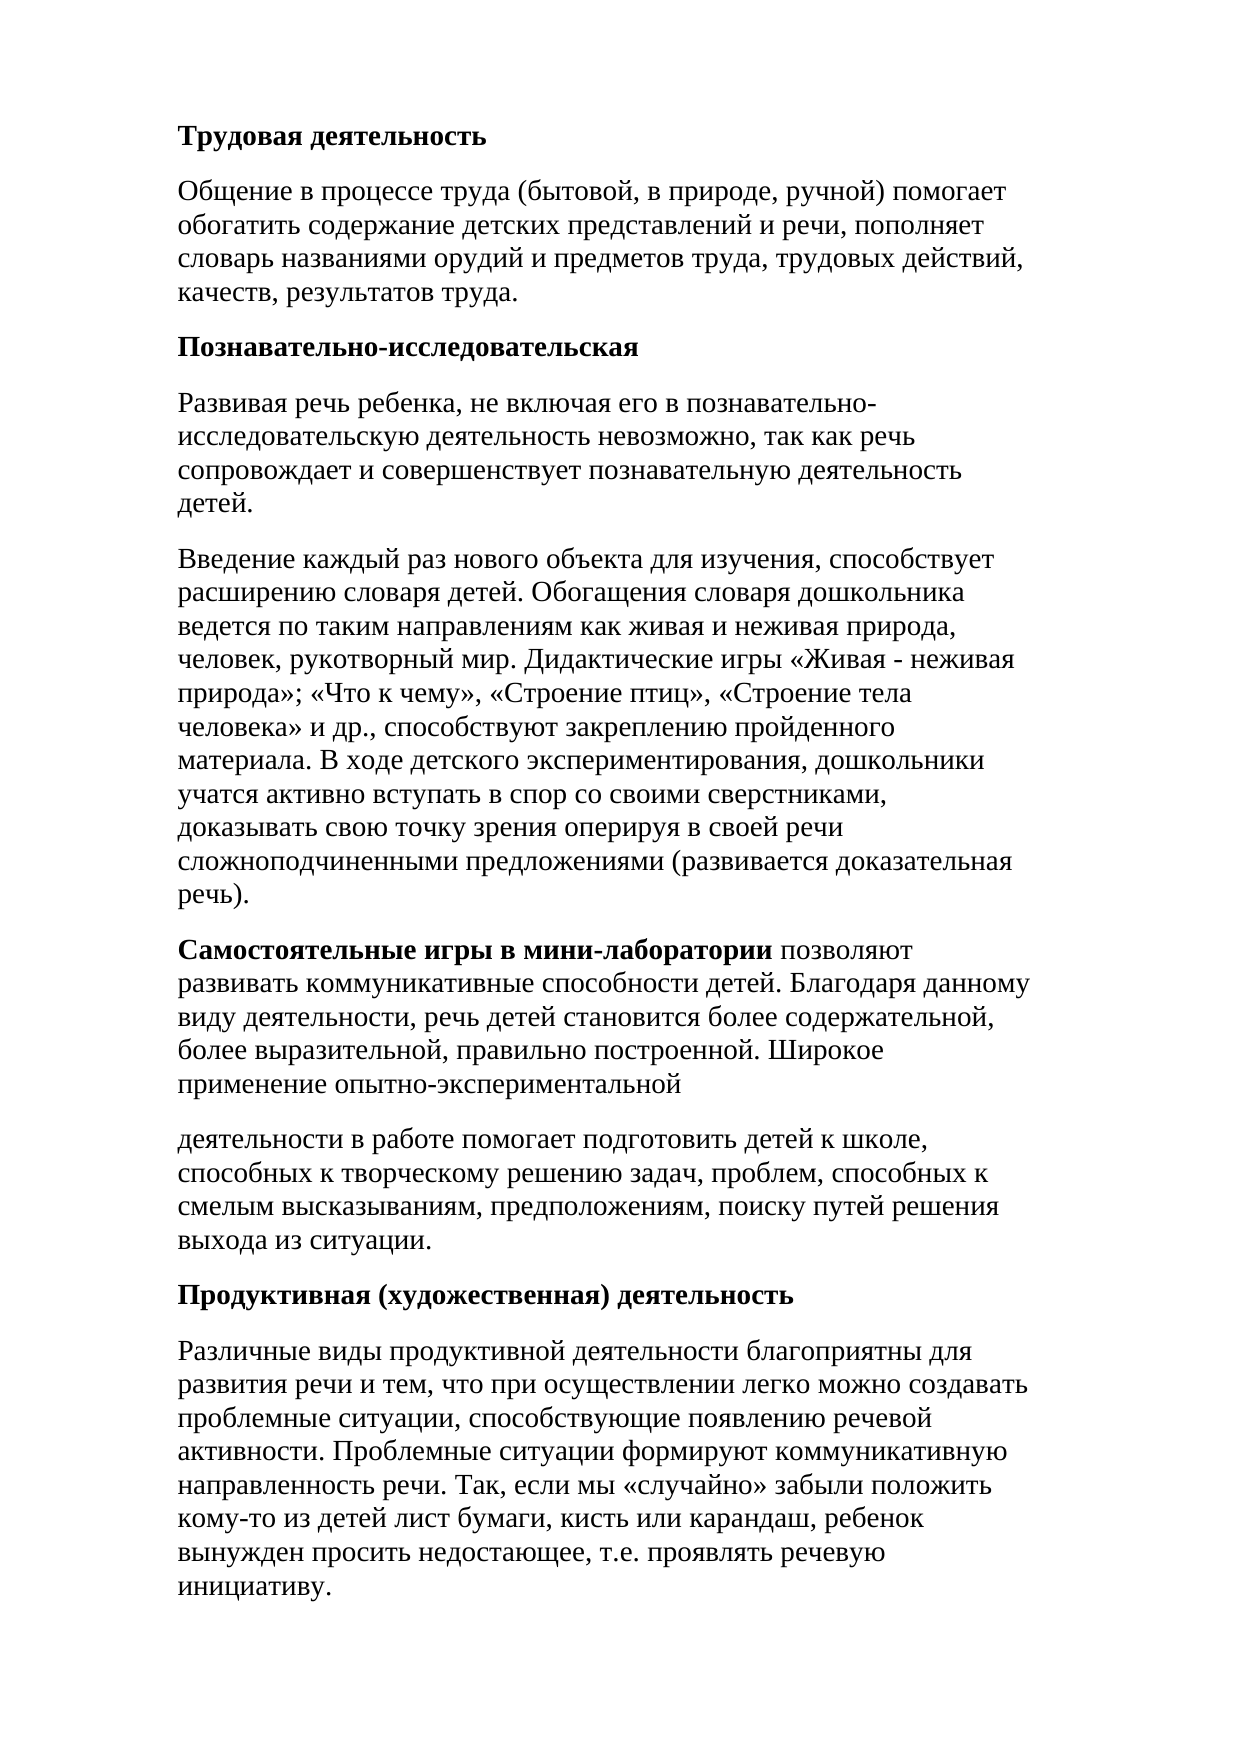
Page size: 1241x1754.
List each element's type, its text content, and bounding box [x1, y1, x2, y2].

text Различные виды продуктивной деятельности благоприятны для развития речи и тем, что при осуществлении легко можно создавать проблемные ситуации, способствующие появлению речевой активности. Проблемные ситуации формируют коммуникативную направленность речи. Так, если мы «случайно» забыли положить кому-то из детей лист бумаги, кисть или карандаш, ребенок вынужден просить недостающее, т.е. проявлять речевую инициативу. [177, 1333, 1034, 1601]
text деятельности в работе помогает подготовить детей к школе, способных к творческому решению задач, проблем, способных к смелым высказываниям, предположениям, поиску путей решения выхода из ситуации. [177, 1121, 1034, 1256]
text Трудовая деятельность [177, 118, 1034, 152]
text Введение каждый раз нового объекта для изучения, способствует расширению словаря детей. Обогащения словаря дошкольника ведется по таким направлениям как живая и неживая природа, человек, рукотворный мир. Дидактические игры «Живая - неживая природа»; «Что к чему», «Строение птиц», «Строение тела человека» и др., способствуют закреплению пройденного материала. В ходе детского экспериментирования, дошкольники учатся активно вступать в спор со своими сверстниками, доказывать свою точку зрения оперируя в своей речи сложноподчиненными предложениями (развивается доказательная речь). [177, 541, 1034, 910]
text Развивая речь ребенка, не включая его в познавательно-исследовательскую деятельность невозможно, так как речь сопровождает и совершенствует познавательную деятельность детей. [177, 385, 1034, 519]
text Познавательно-исследовательская [177, 329, 1034, 363]
text Общение в процессе труда (бытовой, в природе, ручной) помогает обогатить содержание детских представлений и речи, пополняет словарь названиями орудий и предметов труда, трудовых действий, качеств, результатов труда. [177, 173, 1034, 308]
text Самостоятельные игры в мини-лаборатории позволяют развивать коммуникативные способности детей. Благодаря данному виду деятельности, речь детей становится более содержательной, более выразительной, правильно построенной. Широкое применение опытно-экспериментальной [177, 932, 1034, 1099]
text Продуктивная (художественная) деятельность [177, 1277, 1034, 1311]
